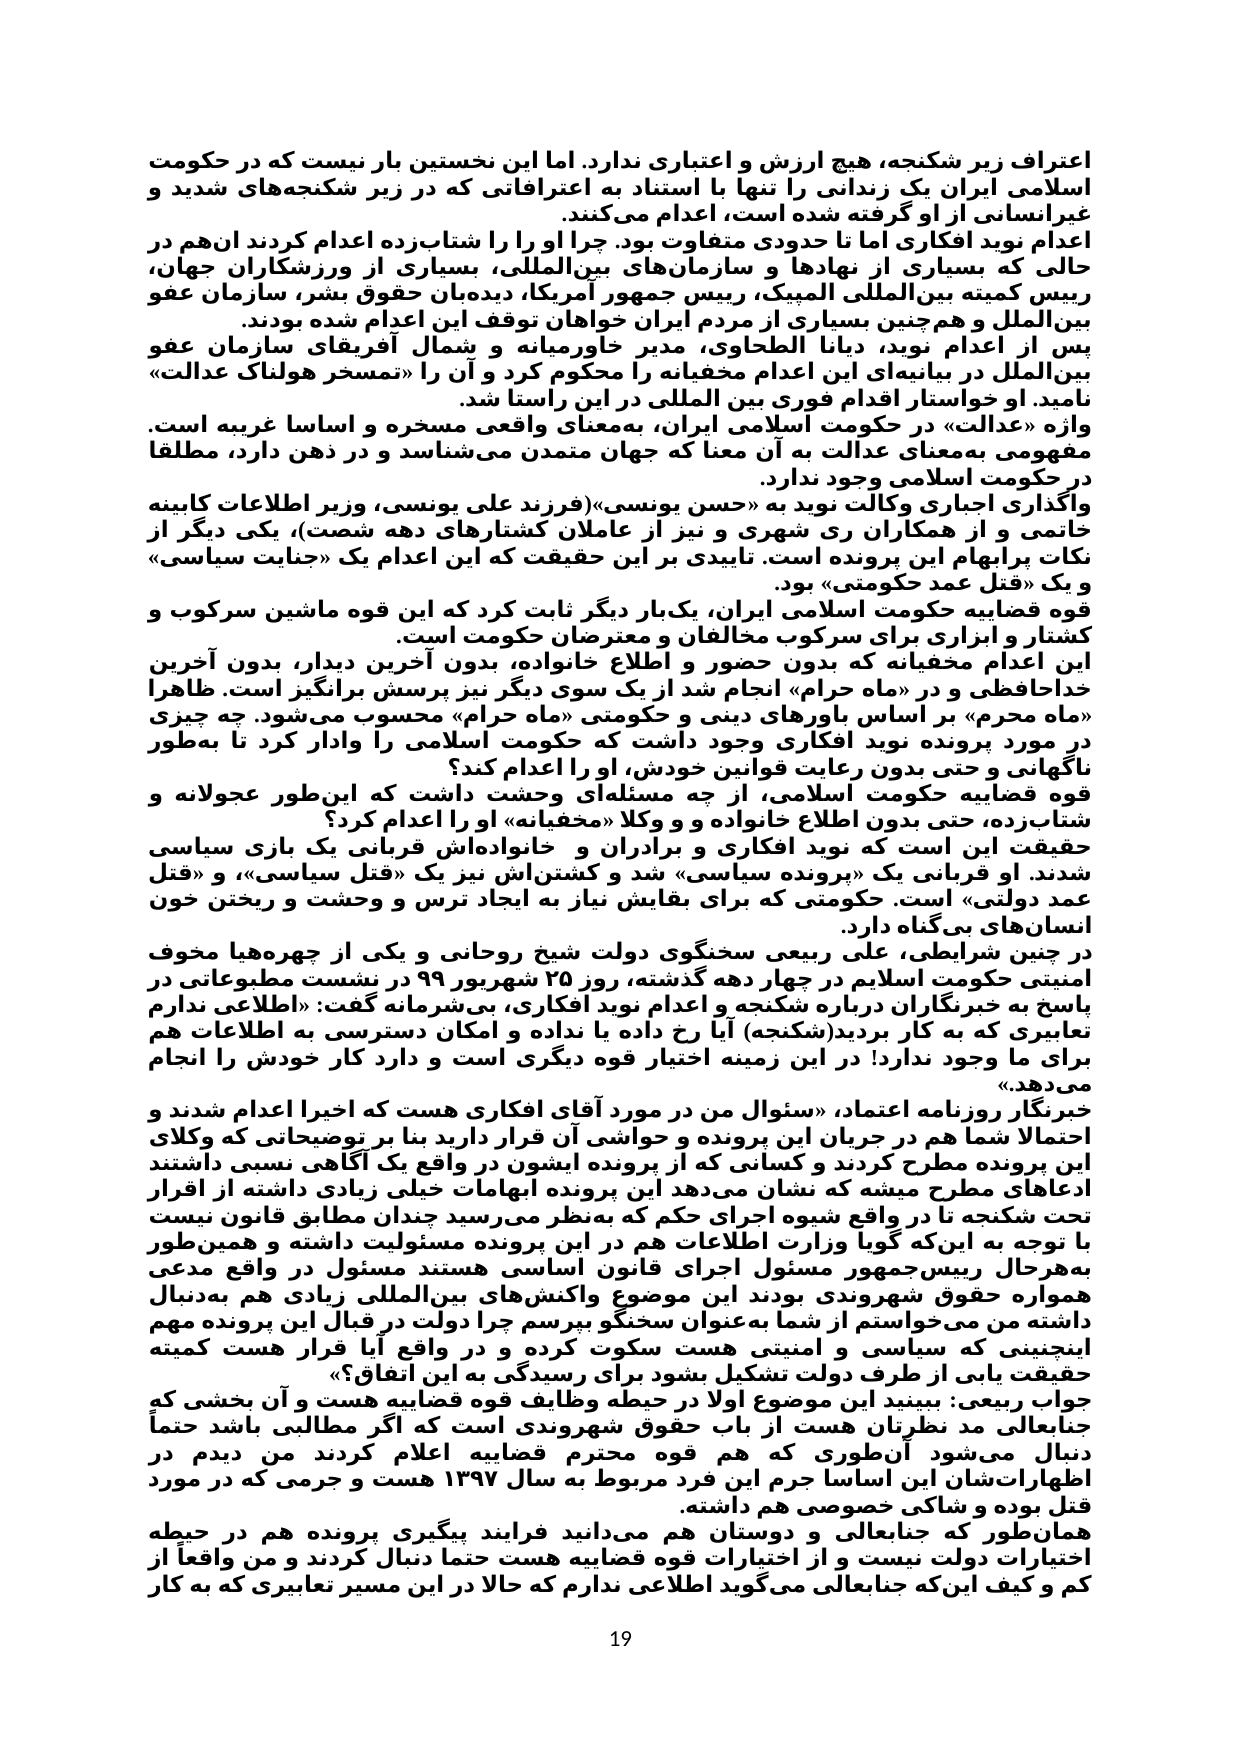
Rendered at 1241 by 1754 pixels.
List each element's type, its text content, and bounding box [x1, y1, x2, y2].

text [148, 1518, 1093, 1597]
text خبرنگار روزنامه اعتماد، «سئوال من در مورد آقای افکاری هست که اخیرا اعدام شدند و احتمالا شما هم در جریان این پرونده و حواشی آن قرار دارید بنا بر توضیحاتی که وکلای این پرونده مطرح کردند و کسانی که از پرونده ایشون در واقع یک آگاهی نسبی داشتند ادعاهای مطرح میشه که نشان می‌دهد این پرونده ابهامات خیلی زیادی داشته از اقرار تحت شکنجه تا در واقع شیوه اجرای حکم که به‌نظر می‌رسید چندان مطابق قانون نیست با توجه به این‌که گویا وزارت اطلاعات هم در این پرونده مسئولیت داشته و همین‌طور به‌هرحال رییس‌جمهور مسئول اجرای قانون اساسی هستند مسئول در واقع مدعی همواره حقوق شهروندی بودند این موضوع واکنش‌های بین‌المللی زیادی هم به‌دنبال داشته من می‌خواستم از شما به‌عنوان سخنگو بپرسم چرا دولت در قبال این پرونده مهم اینچنینی که سیاسی و امنیتی هست سکوت کرده و در واقع آیا قرار هست کمیته حقیقت یابی از طرف دولت تشکیل بشود برای رسیدگی به این اتفاق؟» [148, 1096, 1093, 1386]
text حقیقت این است که نوید افکاری و برادران و خانواده‌اش قربانی یک بازی سیاسی شدند. او قربانی یک «پرونده سیاسی» شد و کشتن‌اش نیز یک «قتل سیاسی»، و «قتل عمد دولتی» است. حکومتی که برای بقایش نیاز به ایجاد ترس و وحشت و ریختن خون انسان‌های بی‌گناه دارد. [148, 833, 1093, 938]
text اعتراف زیر شکنجه، هیچ ارزش و اعتباری ندارد. اما این نخستین بار نیست که در حکومت اسلامی ایران یک زندانی را تنها با استناد به اعترافاتی که در زیر شکنجه‌های شدید و غیر‌انسانی از او گرفته شده است، اعدام می‌کنند. [148, 148, 1093, 227]
text قوه قضاییه حکومت اسلامی ایران، یک‌بار دیگر ثابت کرد که این قوه ماشین سرکوب و کشتار و ابزاری برای سرکوب مخالفان و معترضان حکومت است. [148, 596, 1093, 648]
text واگذاری اجباری وکالت نوید به «حسن یونسی»‌(فرزند علی یونسی، وزیر اطلاعات کابینه خاتمی و از همکاران ری شهری و نیز از عاملان کشتارهای دهه شصت)، یکی دیگر از نکات پرابهام این پرونده است. تاییدی بر این حقیقت که این اعدام یک «جنایت سیاسی» و یک «قتل عمد حکومتی» بود. [148, 490, 1093, 596]
text در چنین شرایطی، علی ربیعی سخنگوی دولت شیخ روحانی و یکی از چهره‌هیا مخوف امنیتی حکومت اسلایم در چهار دهه گذشته، روز ۲۵ شهریور ۹۹ در نشست مطبوعاتی در پاسخ به خبرنگاران درباره شکنجه و اعدام نوید افکاری، بی‌شرمانه گفت: «اطلاعی ندارم تعابیری که به کار بردید‌(شکنجه) آیا رخ داده یا نداده و امکان دسترسی به اطلاعات هم برای ما وجود ندارد! در این زمینه اختیار قوه دیگری است و دارد کار خودش را انجام می‌دهد.» [148, 938, 1093, 1096]
text این اعدام مخفیانه که بدون حضور و اطلاع خانواده، بدون آخرین دیدار، بدون آخرین خداحافظی و در «ماه حرام» انجام شد از یک سوی دیگر نیز پرسش برانگیز است. ظاهرا «ماه محرم» بر اساس باورهای دینی و حکومتی «ماه حرام» محسوب می‌شود. چه چیزی در مورد پرونده نوید افکاری وجود داشت که حکومت اسلامی را وادار کرد تا به‌طور ناگهانی و حتی بدون رعایت قوانین خودش، او را اعدام کند؟ [148, 648, 1093, 780]
text واژه «عدالت» در حکومت اسلامی ایران، به‌معنای واقعی مسخره و اساسا غریبه است. مفهومی به‌معنای عدالت به آن معنا که جهان متمدن می‌شناسد و در ذهن دارد، مطلقا در حکومت اسلامی وجود ندارد. [148, 411, 1093, 490]
text اعدام نوید افکاری اما تا حدودی متفاوت بود. چرا او را را شتاب‌زده اعدام کردند ان‌هم در حالی که بسیاری از نهادها و سازمان‌های بین‌المللی، بسیاری از ورزشکاران جهان، رییس کمیته بین‌المللی المپیک، رییس جمهور آمریکا، دیده‌بان حقوق بشر، سازمان عفو بین‌الملل و هم‌چنین بسیاری از مردم ایران خواهان توقف این اعدام شده بودند. [148, 227, 1093, 332]
text پس از اعدام نوید، دیانا الطحاوی، مدیر خاورمیانه و شمال آفریقای سازمان عفو بین‌الملل در بیانیه‌ای این اعدام مخفیانه را محکوم کرد و آن را «تمسخر هولناک عدالت» نامید. او خواستار اقدام فوری بین المللی در این راستا شد. [148, 332, 1093, 411]
text قوه قضاییه حکومت اسلامی، از چه مسئله‌ای وحشت داشت که این‌طور عجولانه و شتاب‌زده، حتی بدون اطلاع خانواده و و وکلا «مخفیانه» او را اعدام کرد؟ [148, 780, 1093, 833]
text جواب ربیعی: ببینید این موضوع اولا در حیطه وظایف قوه قضاییه هست و آن بخشی که جنابعالی مد نظرتان هست از باب حقوق شهروندی است که اگر مطالبی باشد حتماً دنبال می‌شود آن‌طوری که هم قوه محترم قضاییه اعلام کردند من دیدم در اظهارات‌شان این اساسا جرم این فرد مربوط به سال ۱۳۹۷ هست و جرمی که در مورد قتل بوده و شاکی خصوصی هم داشته. [148, 1386, 1093, 1518]
